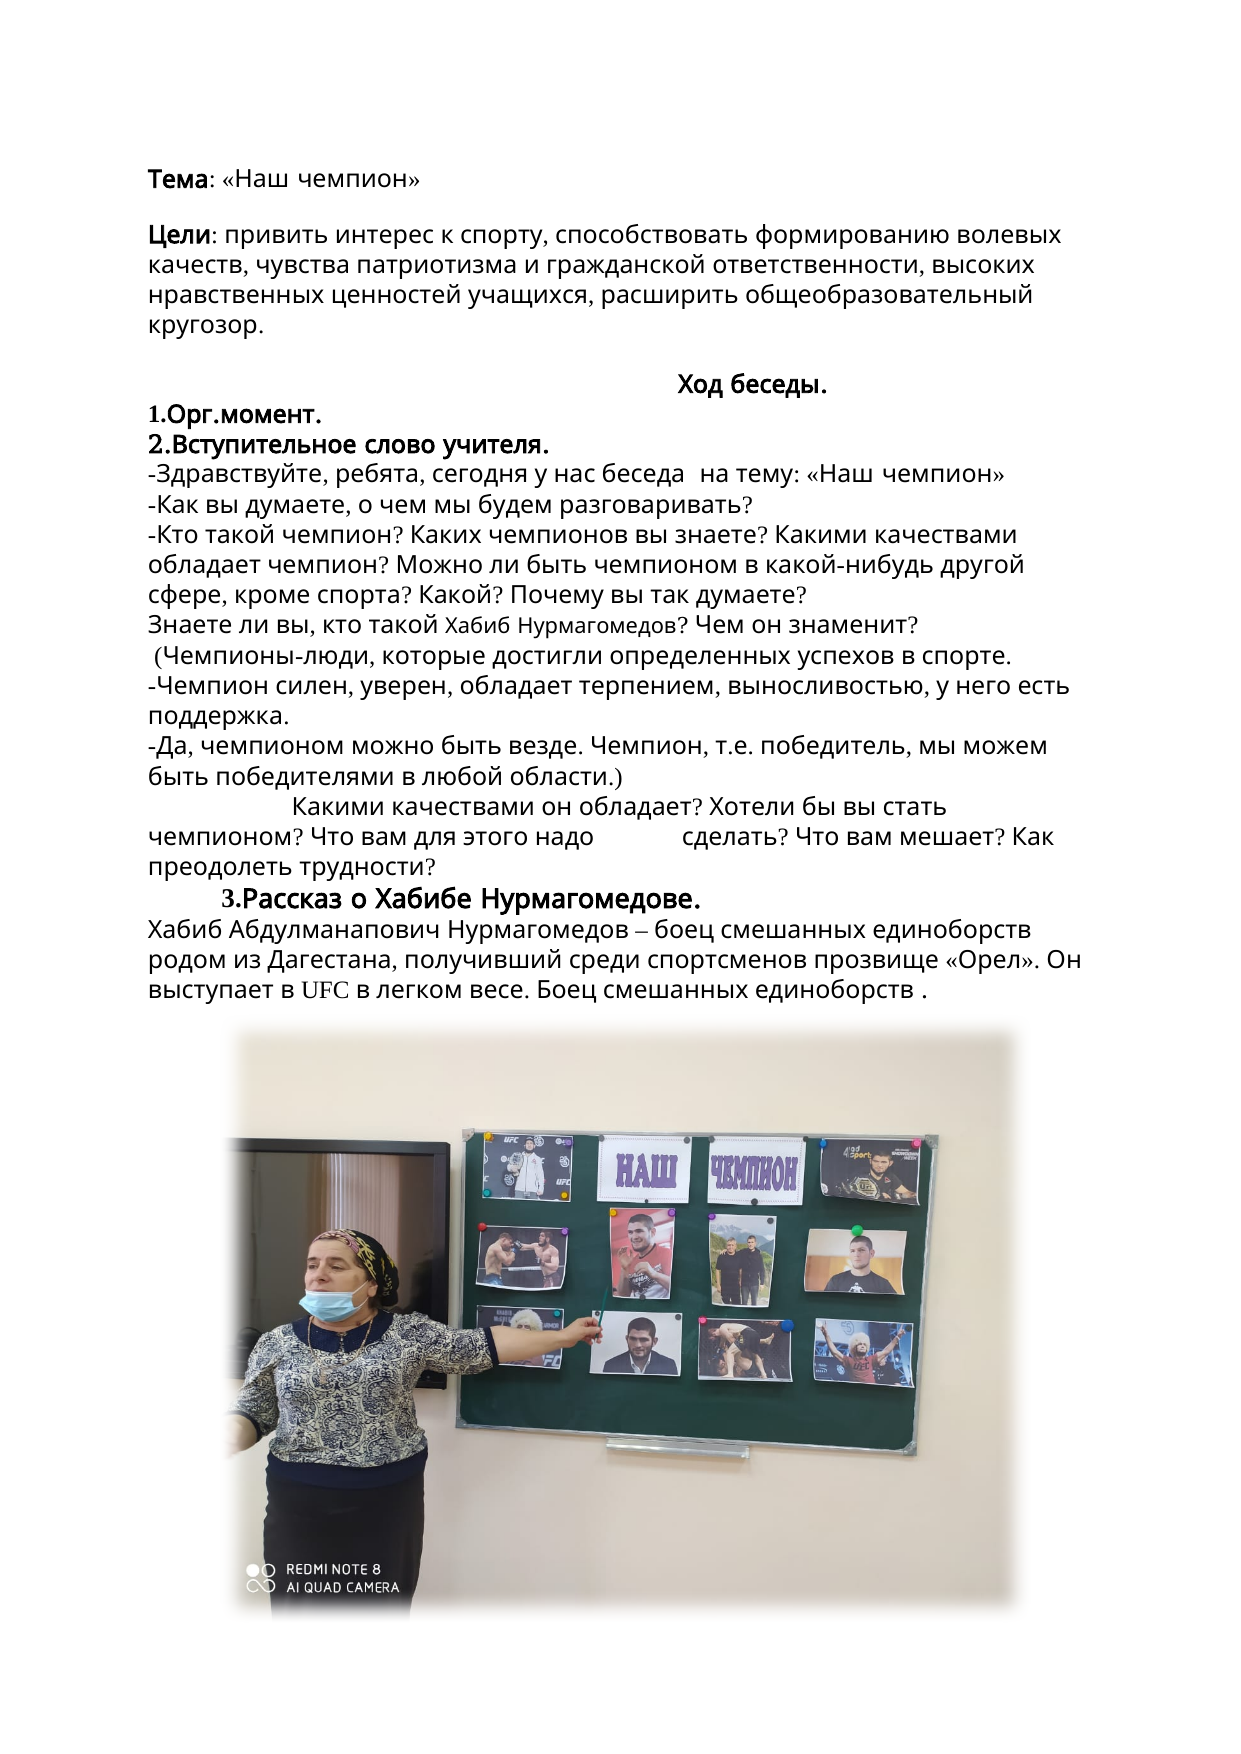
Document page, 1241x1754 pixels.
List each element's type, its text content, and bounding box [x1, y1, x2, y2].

text 2.Вступительное слово учителя. [148, 428, 1107, 458]
text 1.Орг.момент. [148, 398, 1107, 428]
text (Чемпионы-люди, которые достигли определенных успехов в спорте. [148, 639, 1078, 669]
text Хабиб Абдулманапович Нурмагомедов – боец смешанных единоборств родом из Дагестана, получивший среди спортсменов прозвище «Орел». Он выступает в UFC в легком весе. Боец смешанных единоборств . [148, 914, 1107, 1004]
text 3.Рассказ о Хабибе Нурмагомедове. [148, 881, 1107, 914]
text -Кто такой чемпион? Каких чемпионов вы знаете? Какими качествами обладает чемпион? Можно ли быть чемпионом в какой-нибудь другой сфере, кроме спорта? Какой? Почему вы так думаете? [148, 518, 1107, 609]
text -Чемпион силен, уверен, обладает терпением, выносливостью, у него есть поддержка. [148, 669, 1078, 730]
text Тема: «Наш чемпион» [148, 163, 1107, 193]
text -Да, чемпионом можно быть везде. Чемпион, т.е. победитель, мы можем быть победителями в любой области.) [148, 730, 1078, 790]
text -Как вы думаете, о чем мы будем разговаривать? [148, 488, 1107, 518]
text -Здравствуйте, ребята, сегодня у нас беседа на тему: «Наш чемпион» [148, 458, 1107, 488]
text Знаете ли вы, кто такой Хабиб Нурмагомедов? Чем он знаменит? [148, 609, 1107, 639]
text Ход беседы. [148, 368, 1107, 398]
text Цели: привить интерес к спорту, способствовать формированию волевых качеств, чувства патриотизма и гражданской ответственности, высоких нравственных ценностей учащихся, расширить общеобразовательный кругозор. [148, 218, 1107, 339]
picture [249, 1043, 1003, 1595]
text Какими качествами он обладает? Хотели бы вы стать чемпионом? Что вам для этого надо сделать? Что вам мешает? Как преодолеть трудности? [148, 790, 1107, 881]
